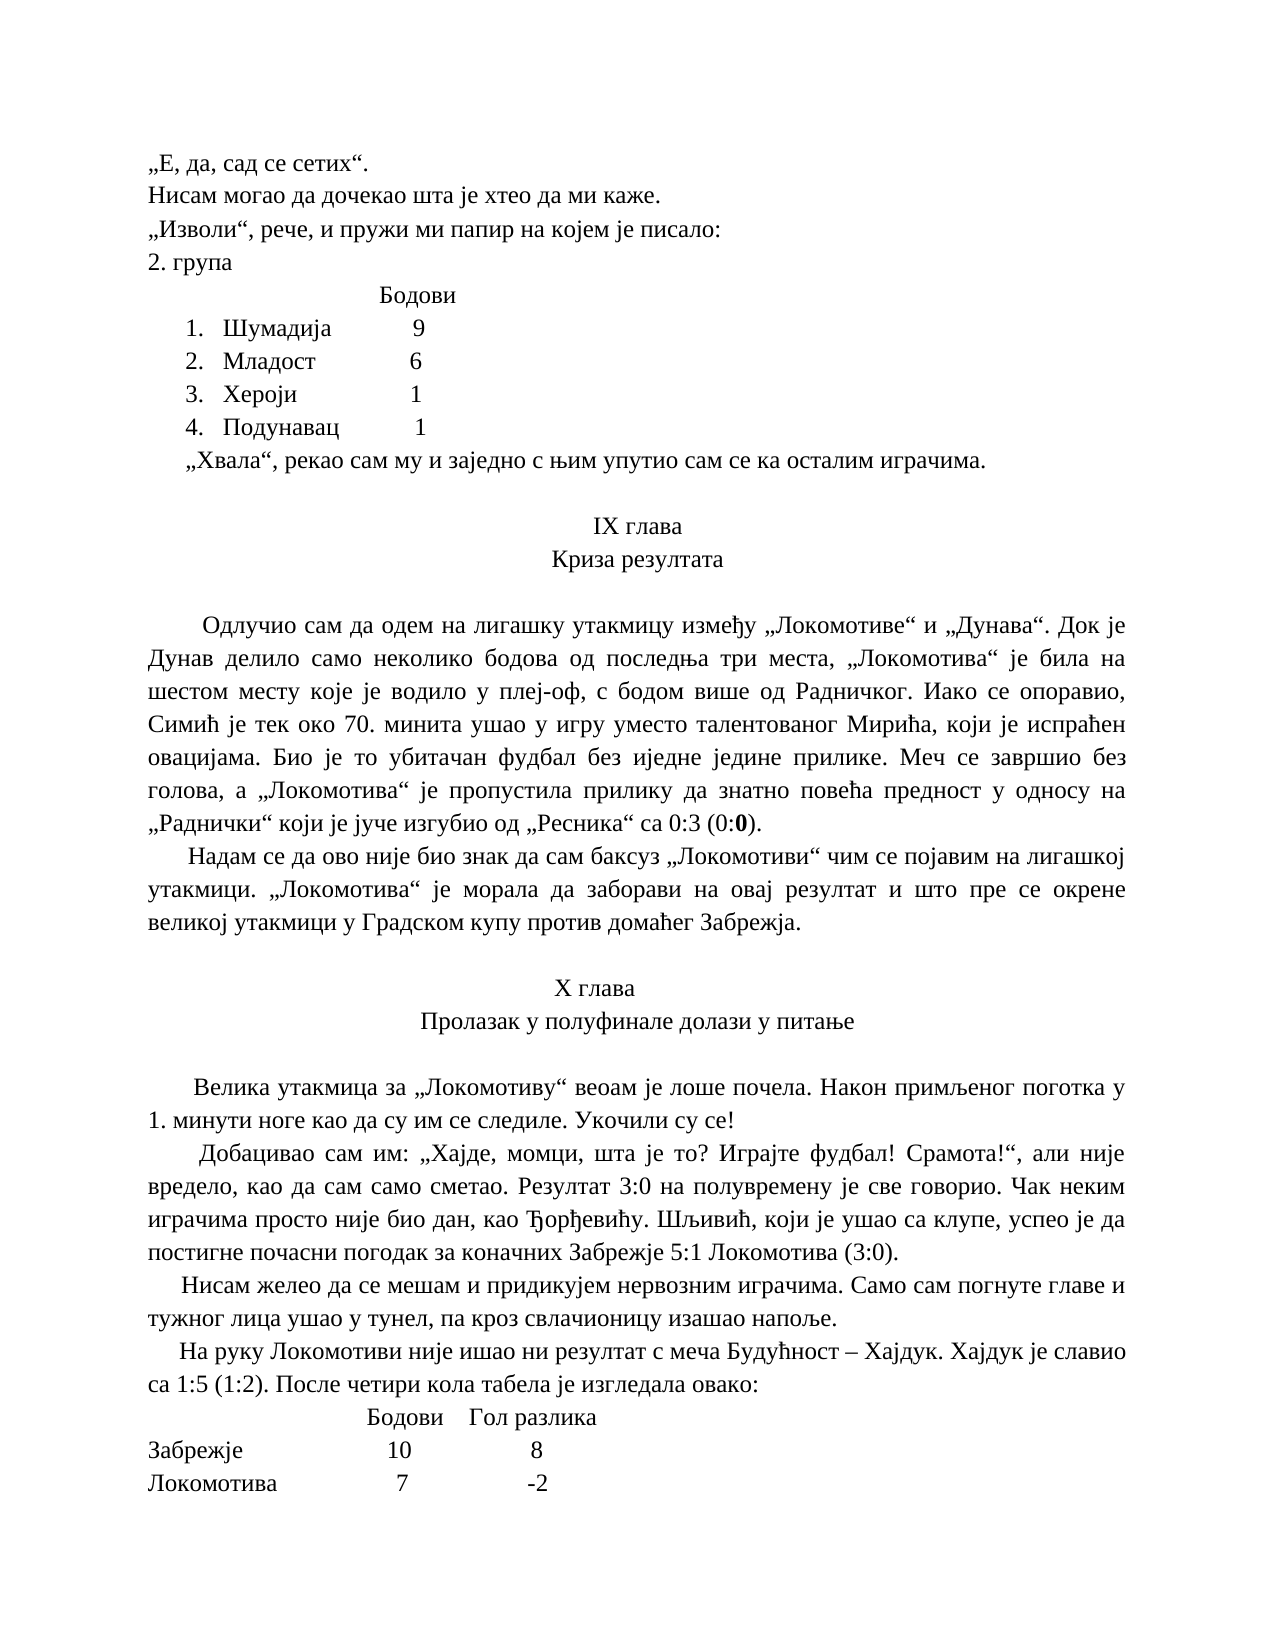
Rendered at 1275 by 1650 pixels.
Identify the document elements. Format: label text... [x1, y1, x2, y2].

text На руку Локомотиви није ишао ни резултат с меча Будућност – Хајдук. Хајдук је славио са 1:5 (1:2). После четири кола табела је изгледала овако: [148, 1336, 1127, 1398]
text Добацивао сам им: „Хајде, момци, шта је то? Играјте фудбал! Срамота!“, али није вредело, као да сам само сметао. Резултат 3:0 на полувремену је све говорио. Чак неким играчима просто није био дан, као Ђорђевићу. Шљивић, који је ушао са клупе, успео је да постигне почасни погодак за коначних Забрежје 5:1 Локомотива (3:0). [148, 1138, 1127, 1266]
text Велика утакмица за „Локомотиву“ веоам је лоше почела. Након примљеног поготка у 1. минути ноге као да су им се следиле. Укочили су се! [148, 1072, 1127, 1134]
list Младост 6 [185, 346, 1127, 374]
text 2. група [148, 247, 1127, 275]
text X глава [148, 973, 1127, 1002]
text „Хвала“, рекао сам му и заједно с њим упутио сам се ка осталим играчима. [148, 445, 1127, 473]
list Шумадија 9 [185, 313, 1127, 341]
text Надам се да ово није био знак да сам баксуз „Локомотиви“ чим се појавим на лигашкој утакмици. „Локомотива“ је морала да заборави на овај резултат и што пре се окрене великој утакмици у Градском купу против домаћег Забрежја. [148, 841, 1127, 936]
text Забрежје 10 8 [148, 1435, 1127, 1464]
text Криза резултата [148, 544, 1127, 573]
text Бодови [148, 280, 1127, 308]
text Пролазак у полуфинале долази у питање [148, 1006, 1127, 1035]
text „Изволи“, рече, и пружи ми папир на којем је писало: [148, 214, 1127, 242]
text „Е, да, сад се сетих“. [148, 148, 1127, 176]
text Нисам желео да се мешам и придикујем нервозним играчима. Само сам погнуте главе и тужног лица ушао у тунел, па кроз свлачионицу изашао напоље. [148, 1270, 1127, 1332]
list Подунавац 1 [185, 412, 1127, 441]
text Локомотива 7 -2 [148, 1468, 1127, 1497]
text Одлучио сам да одем на лигашку утакмицу између „Локомотиве“ и „Дунава“. Док је Дунав делило само неколико бодова од последња три места, „Локомотива“ је била на шестом месту које је водило у плеј-оф, с бодом више од Радничког. Иако се опоравио, Симић је тек око 70. минита ушао у игру уместо талентованог Мирића, који је испраћен овацијама. Био је то убитачан фудбал без иједне једине прилике. Меч се завршио без голова, а „Локомотива“ је пропустила прилику да знатно повећа предност у односу на „Раднички“ који је јуче изгубио од „Ресника“ са 0:3 (0:0). [148, 610, 1127, 837]
text IX глава [148, 511, 1127, 539]
text Нисам могао да дочекао шта је хтео да ми каже. [148, 181, 1127, 209]
text Бодови Гол разлика [148, 1402, 1127, 1431]
list Хероји 1 [185, 379, 1127, 407]
